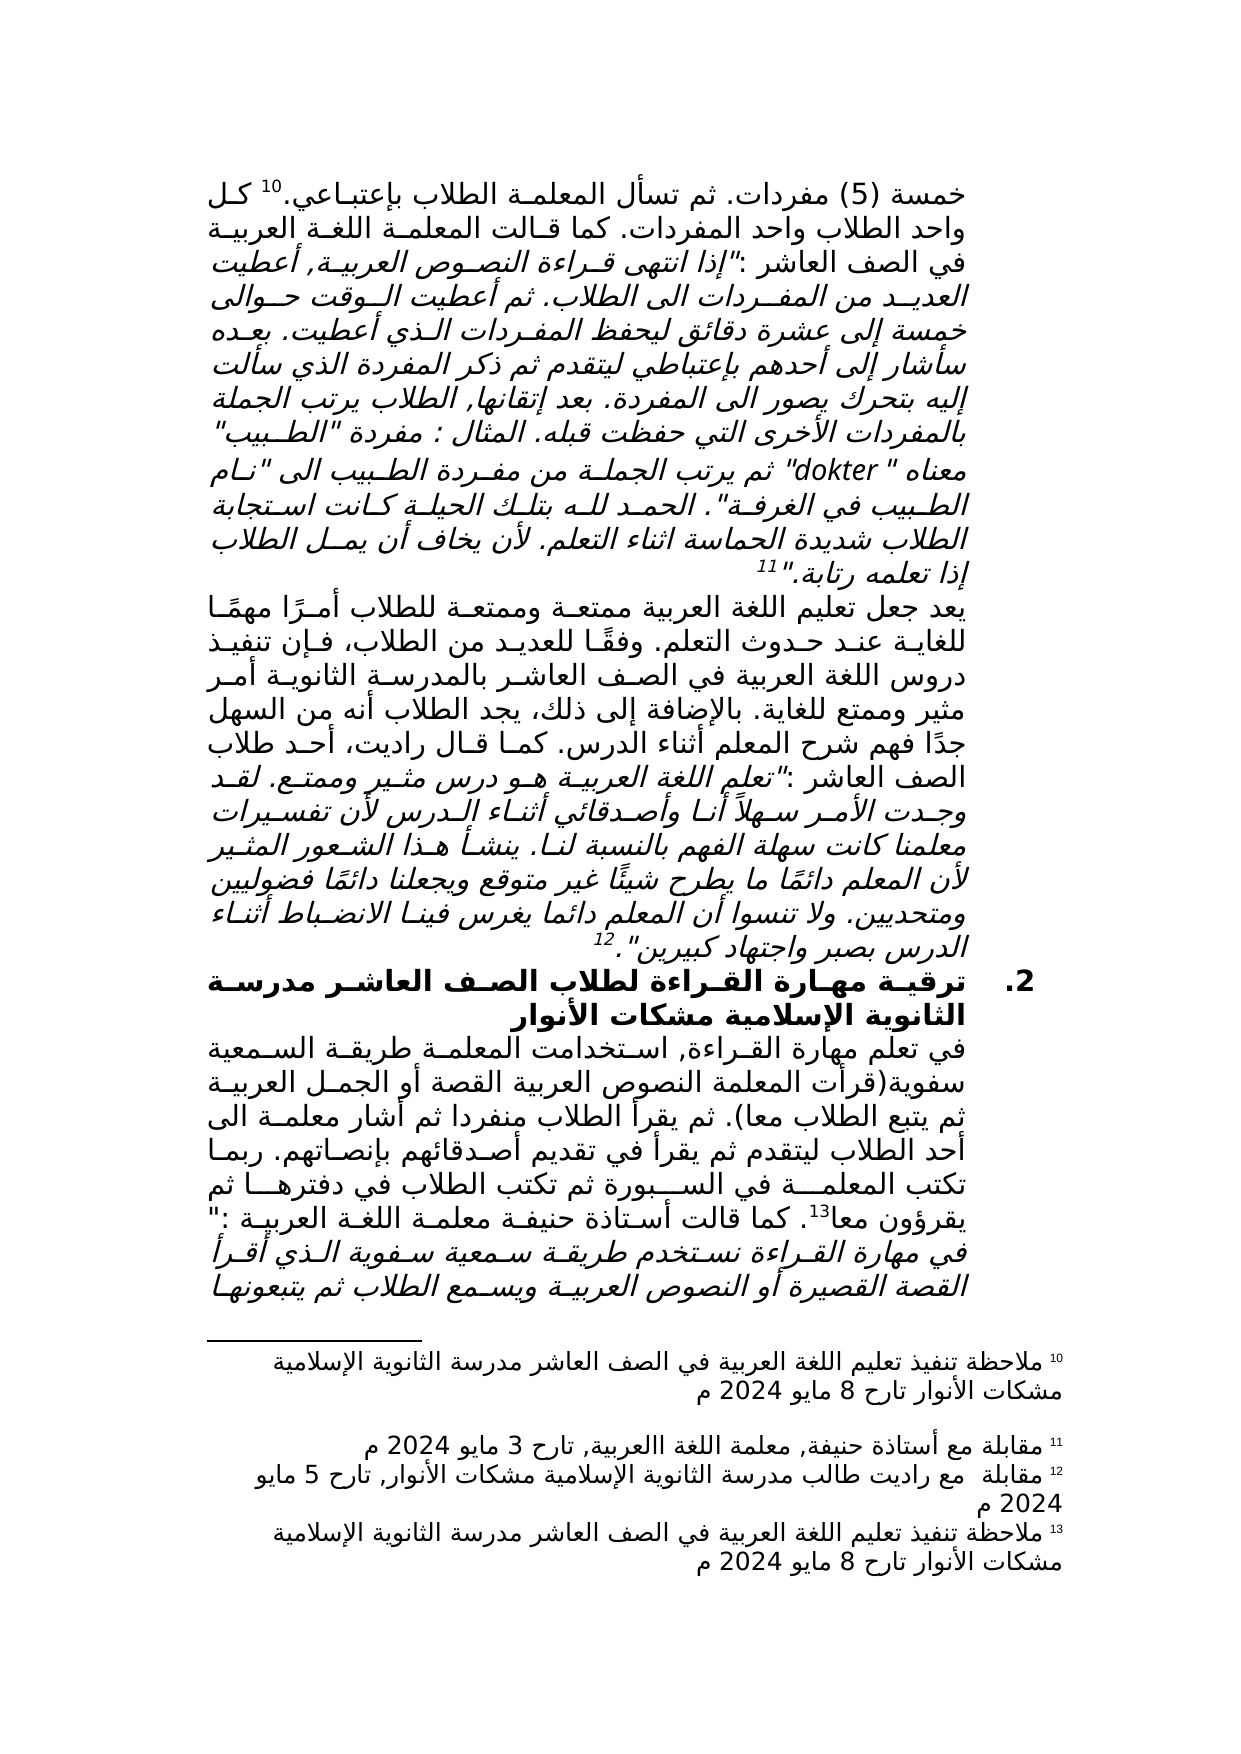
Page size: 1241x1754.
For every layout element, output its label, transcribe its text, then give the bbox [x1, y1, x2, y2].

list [207, 1032, 966, 1303]
list ترقية مهارة القراءة لطلاب الصف العاشر مدرسة الثانوية الإسلامية مشكات الأنوار [207, 964, 1004, 1032]
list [207, 177, 966, 590]
list يعد جعل تعليم اللغة العربية ممتعة وممتعة للطلاب أمرًا مهمًا للغاية عند حدوث التعلم. وفقًا للعديد من الطلاب، فإن تنفيذ دروس اللغة العربية في الصف العاشر بالمدرسة الثانوية أمر مثير وممتع للغاية. بالإضافة إلى ذلك، يجد الطلاب أنه من السهل جدًا فهم شرح المعلم أثناء الدرس. كما قال راديت، أحد طلاب الصف العاشر :"تعلم اللغة العربية هو درس مثير وممتع. لقد وجدت الأمر سهلاً أنا وأصدقائي أثناء الدرس لأن تفسيرات معلمنا كانت سهلة الفهم بالنسبة لنا. ينشأ هذا الشعور المثير لأن المعلم دائمًا ما يطرح شيئًا غير متوقع ويجعلنا دائمًا فضوليين ومتحديين. ولا تنسوا أن المعلم دائما يغرس فينا الانضباط أثناء الدرس بصبر واجتهاد كبيرين". [207, 590, 966, 964]
